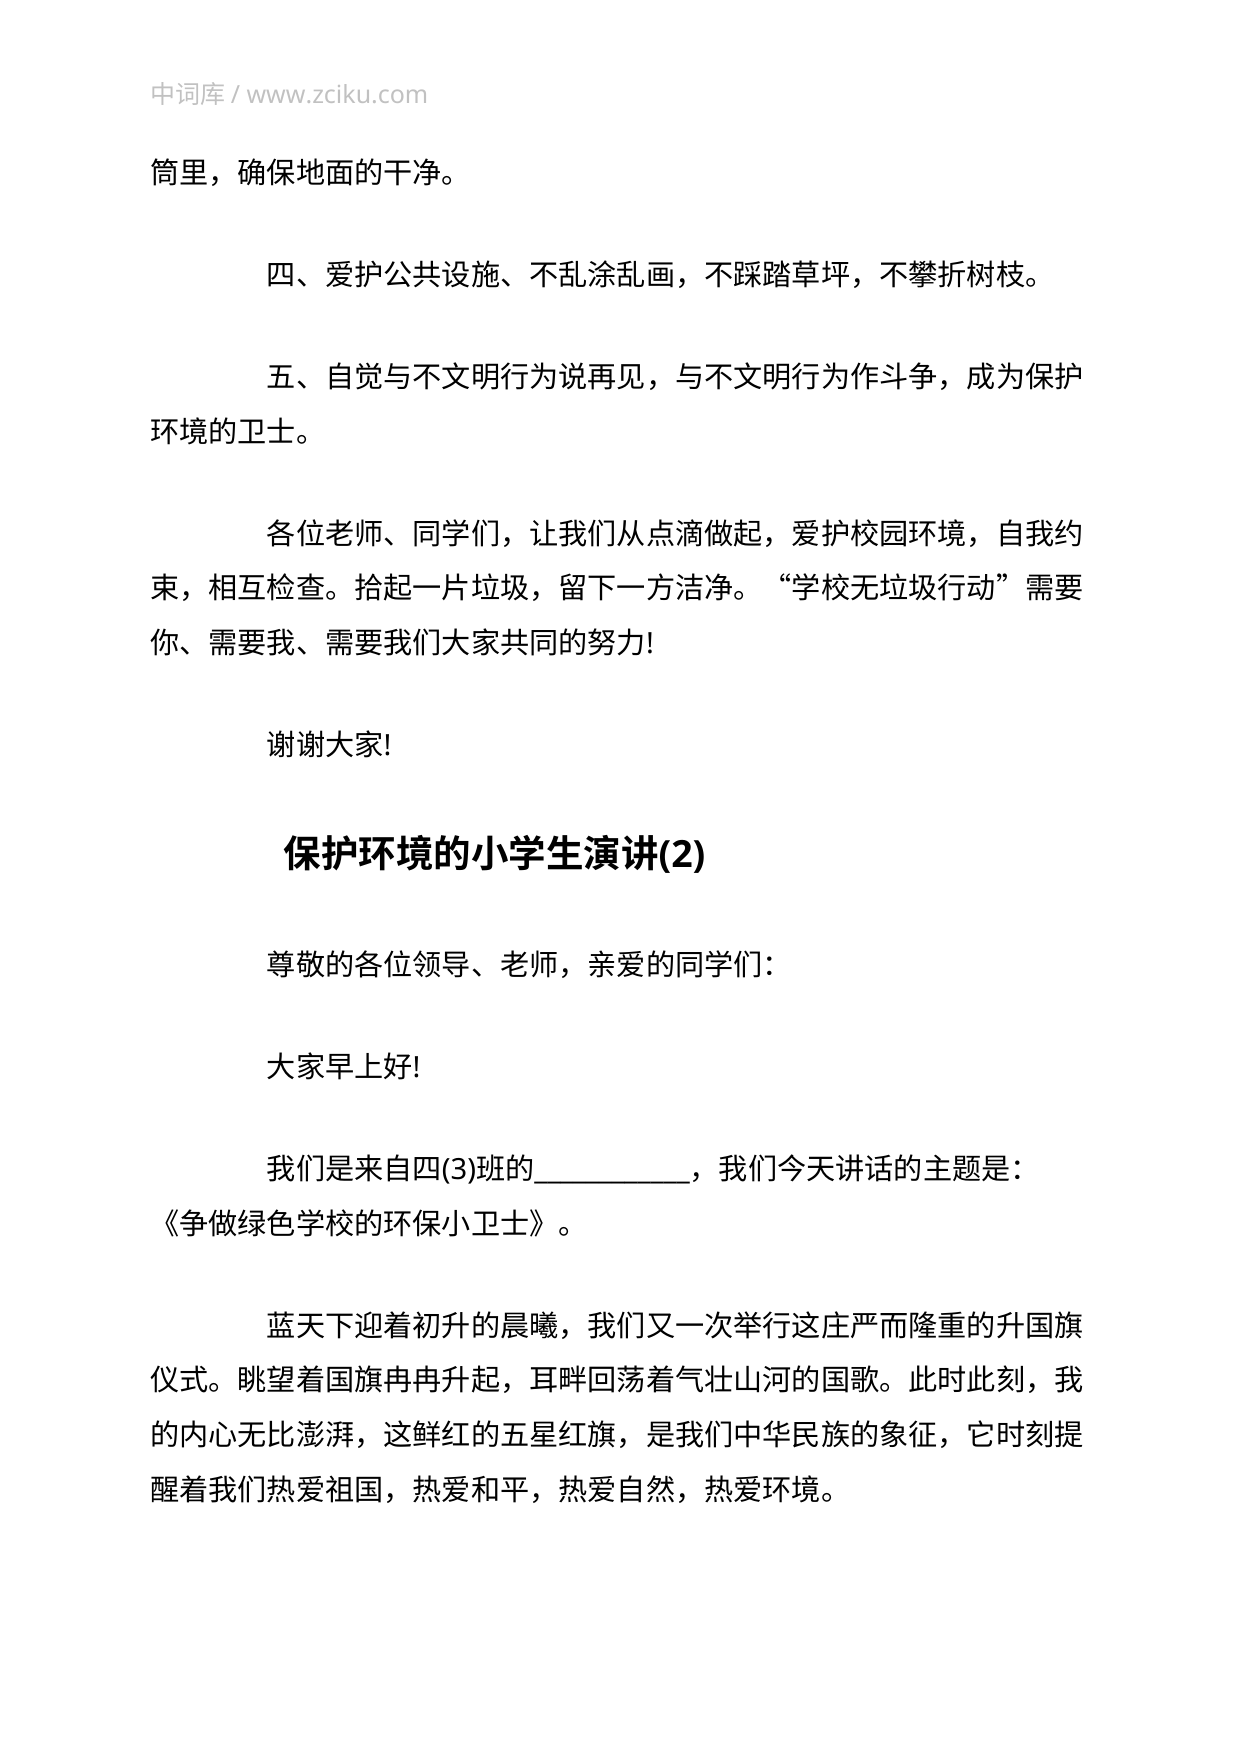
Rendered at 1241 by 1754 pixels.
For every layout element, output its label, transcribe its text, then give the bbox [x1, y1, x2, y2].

text 保护环境的小学生演讲(2) [150, 824, 1090, 878]
text 我们是来自四(3)班的____________，我们今天讲话的主题是：《争做绿色学校的环保小卫士》。 [150, 1145, 1090, 1243]
text 五、自觉与不文明行为说再见，与不文明行为作斗争，成为保护环境的卫士。 [150, 353, 1090, 451]
text 各位老师、同学们，让我们从点滴做起，爱护校园环境，自我约束，相互检查。拾起一片垃圾，留下一方洁净。“学校无垃圾行动”需要你、需要我、需要我们大家共同的努力! [150, 510, 1090, 662]
text 大家早上好! [150, 1043, 1090, 1086]
text 谢谢大家! [150, 722, 1090, 764]
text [150, 150, 1090, 192]
text 四、爱护公共设施、不乱涂乱画，不踩踏草坪，不攀折树枝。 [150, 252, 1090, 294]
text 尊敬的各位领导、老师，亲爱的同学们： [150, 942, 1090, 984]
text 蓝天下迎着初升的晨曦，我们又一次举行这庄严而隆重的升国旗仪式。眺望着国旗冉冉升起，耳畔回荡着气壮山河的国歌。此时此刻，我的内心无比澎湃，这鲜红的五星红旗，是我们中华民族的象征，它时刻提醒着我们热爱祖国，热爱和平，热爱自然，热爱环境。 [150, 1302, 1090, 1509]
